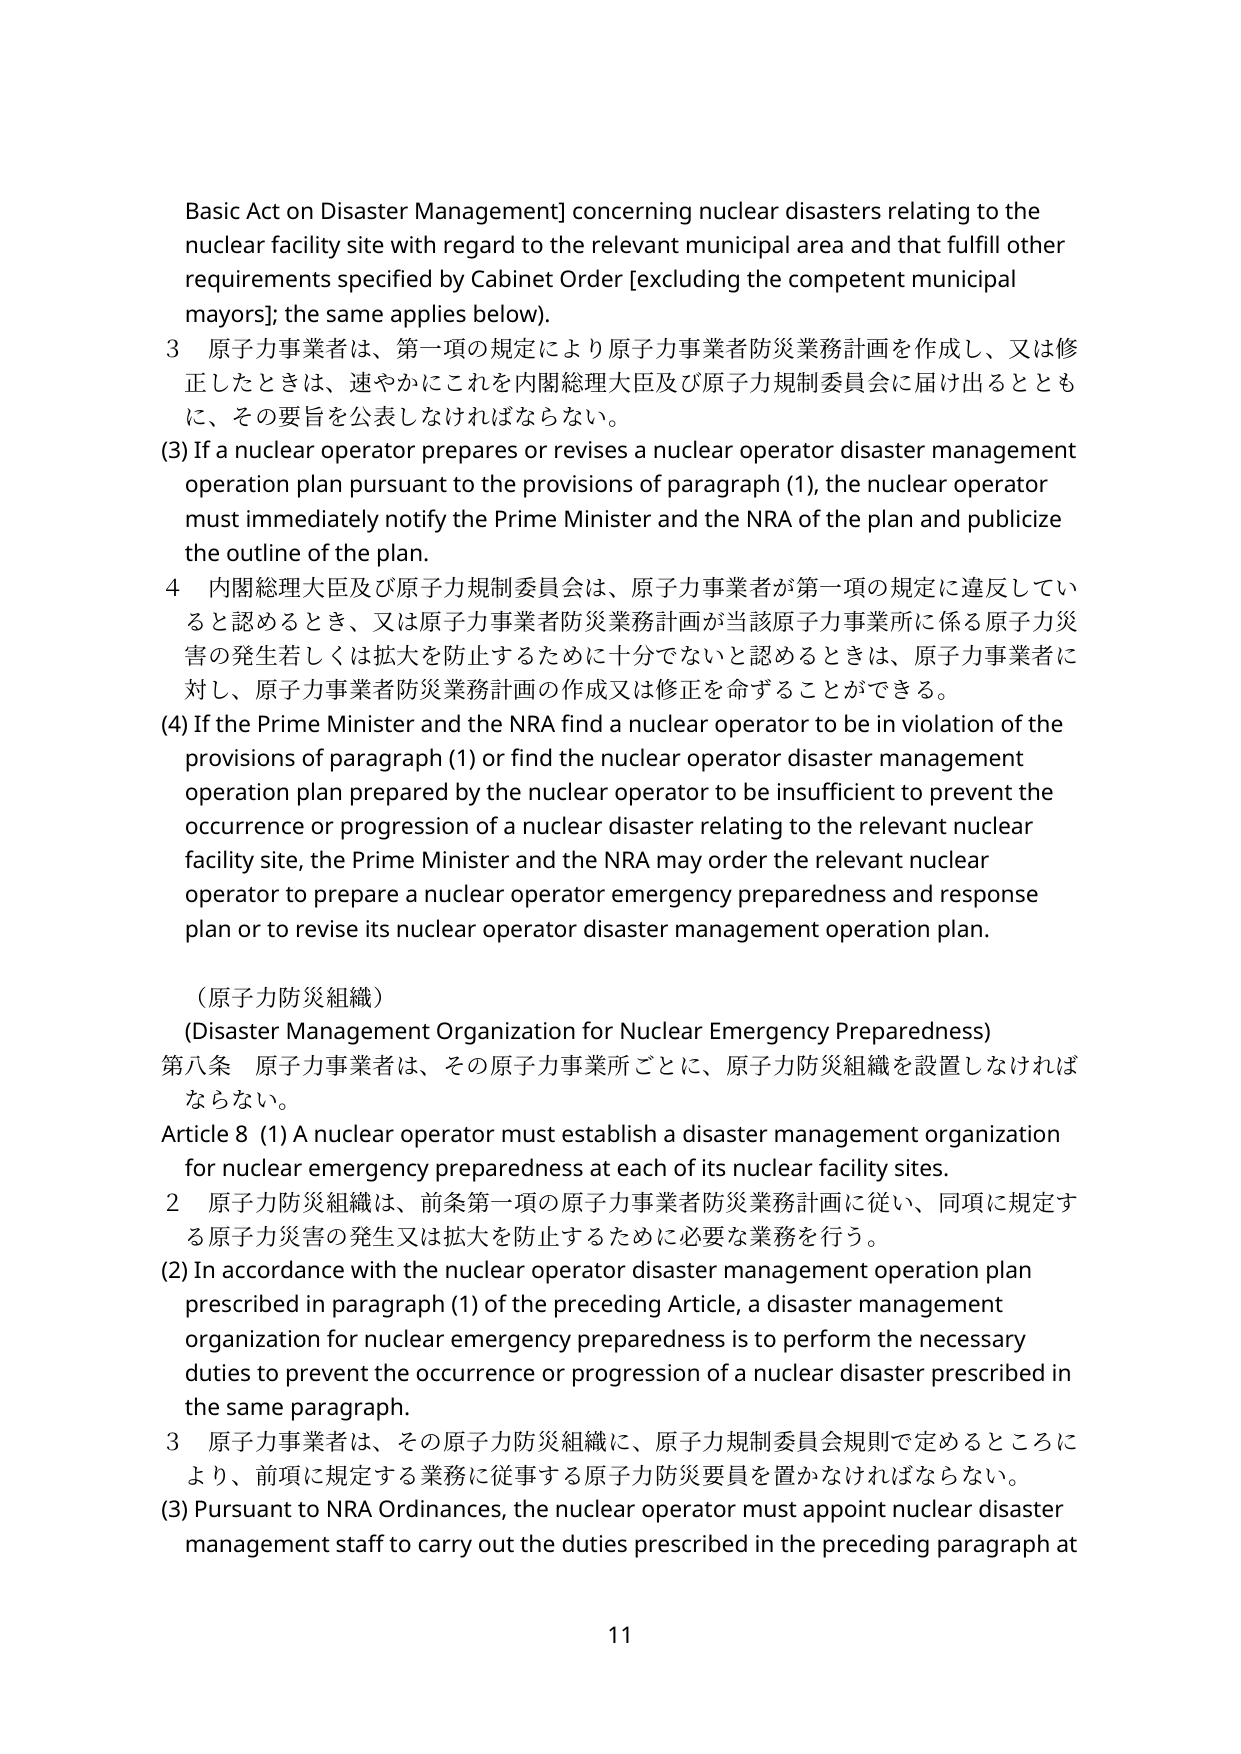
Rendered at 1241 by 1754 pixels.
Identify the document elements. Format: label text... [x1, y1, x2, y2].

text ３ 原子力事業者は、その原子力防災組織に、原子力規制委員会規則で定めるところにより、前項に規定する業務に従事する原子力防災要員を置かなければならない。 [161, 1424, 1079, 1492]
text ３ 原子力事業者は、第一項の規定により原子力事業者防災業務計画を作成し、又は修正したときは、速やかにこれを内閣総理大臣及び原子力規制委員会に届け出るとともに、その要旨を公表しなければならない。 [161, 330, 1079, 433]
text (3) If a nuclear operator prepares or revises a nuclear operator disaster management operation plan pursuant to the provisions of paragraph (1), the nuclear operator must immediately notify the Prime Minister and the NRA of the plan and publicize the outline of the plan. [161, 433, 1079, 569]
text 第八条 原子力事業者は、その原子力事業所ごとに、原子力防災組織を設置しなければならない。 [161, 1048, 1079, 1116]
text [161, 1492, 1079, 1560]
text (4) If the Prime Minister and the NRA find a nuclear operator to be in violation of the provisions of paragraph (1) or find the nuclear operator disaster management operation plan prepared by the nuclear operator to be insufficient to prevent the occurrence or progression of a nuclear disaster relating to the relevant nuclear facility site, the Prime Minister and the NRA may order the relevant nuclear operator to prepare a nuclear operator emergency preparedness and response plan or to revise its nuclear operator disaster management operation plan. [161, 706, 1079, 945]
text (2) In accordance with the nuclear operator disaster management operation plan prescribed in paragraph (1) of the preceding Article, a disaster management organization for nuclear emergency preparedness is to perform the necessary duties to prevent the occurrence or progression of a nuclear disaster prescribed in the same paragraph. [161, 1253, 1079, 1424]
text ２ 原子力防災組織は、前条第一項の原子力事業者防災業務計画に従い、同項に規定する原子力災害の発生又は拡大を防止するために必要な業務を行う。 [161, 1184, 1079, 1253]
text （原子力防災組織） [184, 979, 1079, 1014]
text (Disaster Management Organization for Nuclear Emergency Preparedness) [184, 1014, 1079, 1048]
text Article 8 (1) A nuclear operator must establish a disaster management organization for nuclear emergency preparedness at each of its nuclear facility sites. [161, 1116, 1079, 1184]
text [161, 194, 1079, 330]
text ４ 内閣総理大臣及び原子力規制委員会は、原子力事業者が第一項の規定に違反していると認めるとき、又は原子力事業者防災業務計画が当該原子力事業所に係る原子力災害の発生若しくは拡大を防止するために十分でないと認めるときは、原子力事業者に対し、原子力事業者防災業務計画の作成又は修正を命ずることができる。 [161, 569, 1079, 706]
